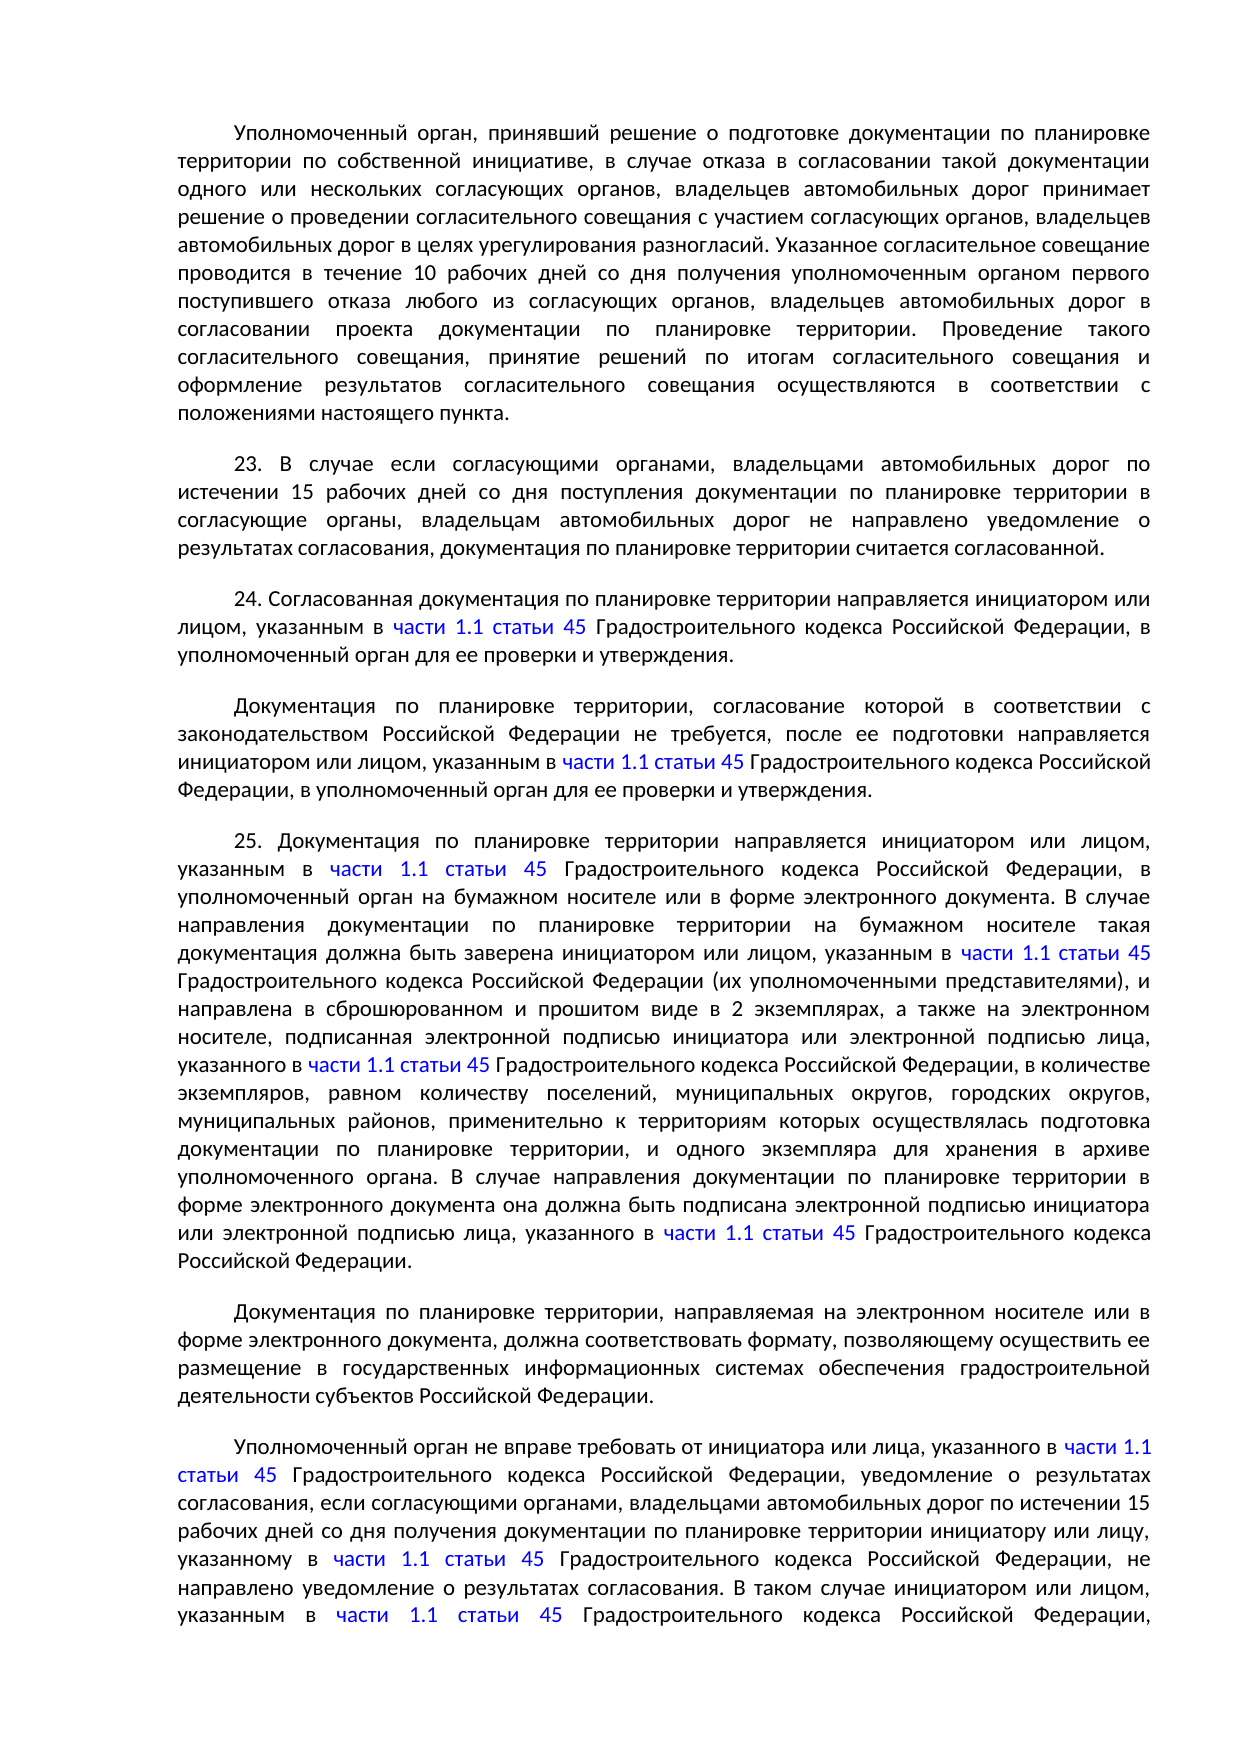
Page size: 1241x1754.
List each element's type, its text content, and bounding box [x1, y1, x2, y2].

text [177, 1432, 1152, 1629]
text Уполномоченный орган, принявший решение о подготовке документации по планировке территории по собственной инициативе, в случае отказа в согласовании такой документации одного или нескольких согласующих органов, владельцев автомобильных дорог принимает решение о проведении согласительного совещания с участием согласующих органов, владельцев автомобильных дорог в целях урегулирования разногласий. Указанное согласительное совещание проводится в течение 10 рабочих дней со дня получения уполномоченным органом первого поступившего отказа любого из согласующих органов, владельцев автомобильных дорог в согласовании проекта документации по планировке территории. Проведение такого согласительного совещания, принятие решений по итогам согласительного совещания и оформление результатов согласительного совещания осуществляются в соответствии с положениями настоящего пункта. [177, 118, 1152, 426]
text Документация по планировке территории, направляемая на электронном носителе или в форме электронного документа, должна соответствовать формату, позволяющему осуществить ее размещение в государственных информационных системах обеспечения градостроительной деятельности субъектов Российской Федерации. [177, 1297, 1152, 1409]
text Документация по планировке территории, согласование которой в соответствии с законодательством Российской Федерации не требуется, после ее подготовки направляется инициатором или лицом, указанным в части 1.1 статьи 45 Градостроительного кодекса Российской Федерации, в уполномоченный орган для ее проверки и утверждения. [177, 691, 1152, 803]
text 25. Документация по планировке территории направляется инициатором или лицом, указанным в части 1.1 статьи 45 Градостроительного кодекса Российской Федерации, в уполномоченный орган на бумажном носителе или в форме электронного документа. В случае направления документации по планировке территории на бумажном носителе такая документация должна быть заверена инициатором или лицом, указанным в части 1.1 статьи 45 Градостроительного кодекса Российской Федерации (их уполномоченными представителями), и направлена в сброшюрованном и прошитом виде в 2 экземплярах, а также на электронном носителе, подписанная электронной подписью инициатора или электронной подписью лица, указанного в части 1.1 статьи 45 Градостроительного кодекса Российской Федерации, в количестве экземпляров, равном количеству поселений, муниципальных округов, городских округов, муниципальных районов, применительно к территориям которых осуществлялась подготовка документации по планировке территории, и одного экземпляра для хранения в архиве уполномоченного органа. В случае направления документации по планировке территории в форме электронного документа она должна быть подписана электронной подписью инициатора или электронной подписью лица, указанного в части 1.1 статьи 45 Градостроительного кодекса Российской Федерации. [177, 826, 1152, 1274]
text 23. В случае если согласующими органами, владельцами автомобильных дорог по истечении 15 рабочих дней со дня поступления документации по планировке территории в согласующие органы, владельцам автомобильных дорог не направлено уведомление о результатах согласования, документация по планировке территории считается согласованной. [177, 449, 1152, 561]
text 24. Согласованная документация по планировке территории направляется инициатором или лицом, указанным в части 1.1 статьи 45 Градостроительного кодекса Российской Федерации, в уполномоченный орган для ее проверки и утверждения. [177, 584, 1152, 668]
